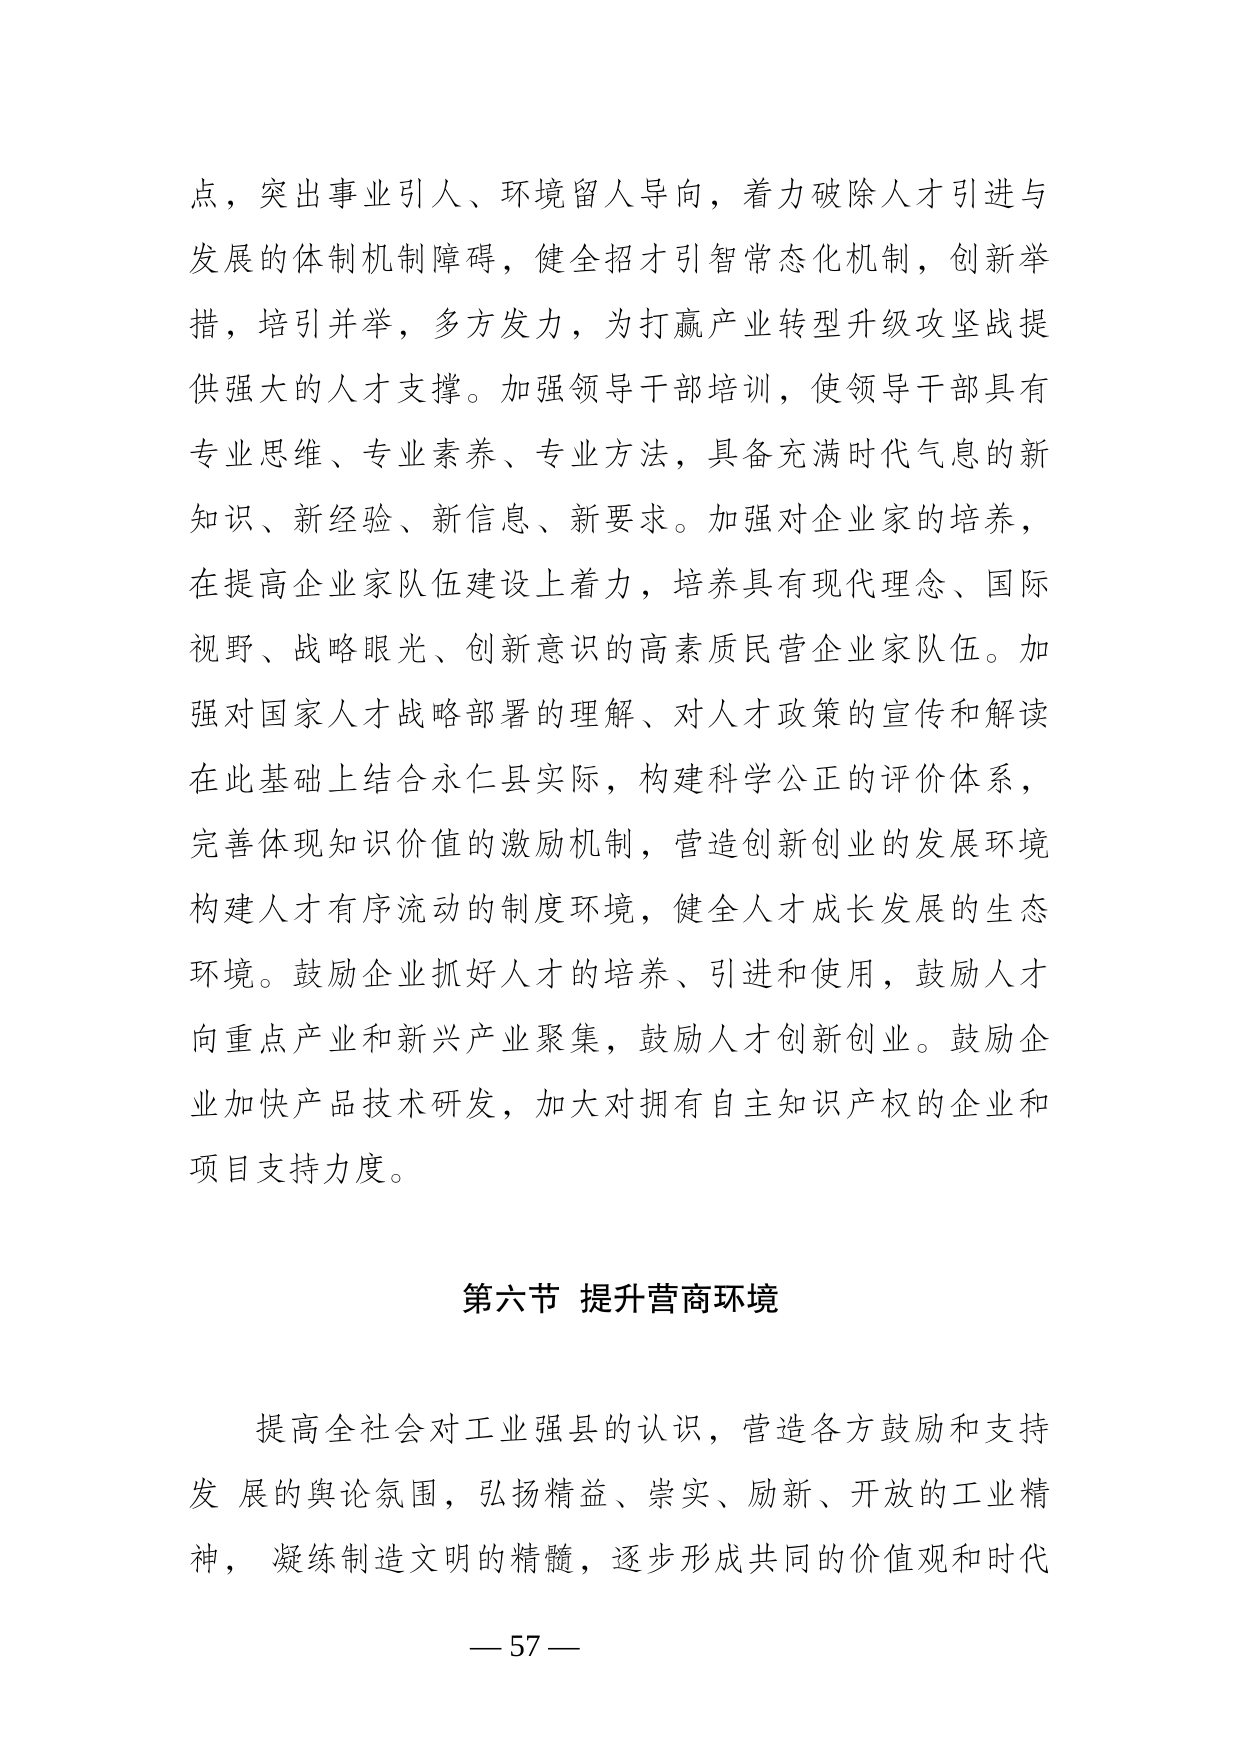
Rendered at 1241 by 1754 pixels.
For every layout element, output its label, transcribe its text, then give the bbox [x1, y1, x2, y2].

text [187, 1397, 1053, 1592]
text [187, 162, 1053, 1202]
text 第六节 提升营商环境 [187, 1267, 1053, 1332]
